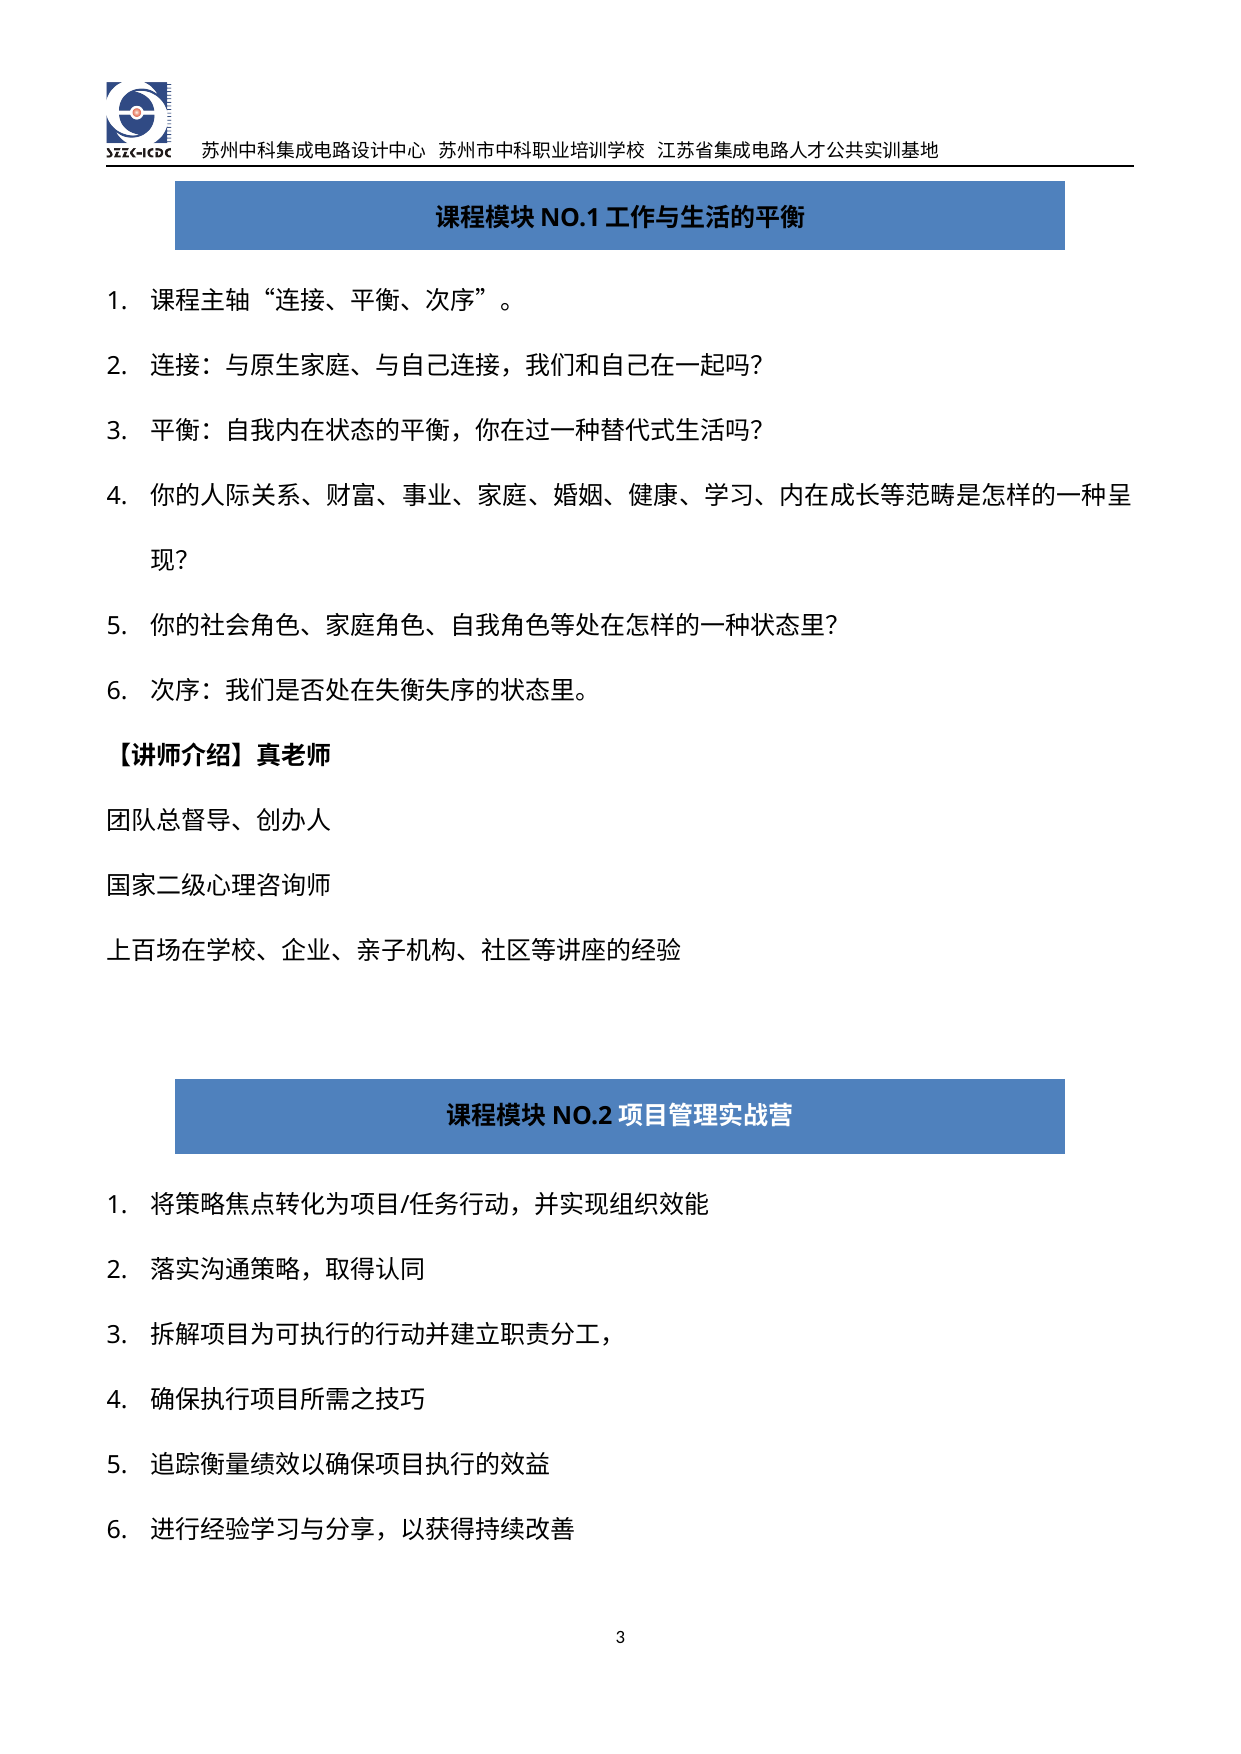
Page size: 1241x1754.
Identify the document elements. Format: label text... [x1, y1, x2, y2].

list 落实沟通策略，取得认同 [106, 1236, 1134, 1301]
list 连接：与原生家庭、与自己连接，我们和自己在一起吗？ [106, 331, 1134, 396]
list 追踪衡量绩效以确保项目执行的效益 [106, 1431, 1134, 1496]
list 次序：我们是否处在失衡失序的状态里。 [106, 656, 1134, 721]
picture [106, 82, 172, 158]
list 拆解项目为可执行的行动并建立职责分工， [106, 1301, 1134, 1366]
table_header 课程模块NO.2 项目管理实战营 [177, 1081, 1063, 1152]
list 课程主轴“连接、平衡、次序”。 [106, 266, 1134, 331]
list 你的社会角色、家庭角色、自我角色等处在怎样的一种状态里？ [106, 591, 1134, 656]
text 团队总督导、创办人 [106, 786, 1134, 851]
table_header 课程模块NO.1工作与生活的平衡 [177, 183, 1063, 248]
list 将策略焦点转化为项目/任务行动，并实现组织效能 [106, 1171, 1134, 1236]
list 确保执行项目所需之技巧 [106, 1366, 1134, 1431]
text 【讲师介绍】真老师 [106, 721, 1134, 786]
text 上百场在学校、企业、亲子机构、社区等讲座的经验 [106, 916, 1134, 981]
text 国家二级心理咨询师 [106, 851, 1134, 916]
list 平衡：自我内在状态的平衡，你在过一种替代式生活吗？ [106, 396, 1134, 461]
list 你的人际关系、财富、事业、家庭、婚姻、健康、学习、内在成长等范畴是怎样的一种呈现？ [106, 461, 1134, 591]
list 进行经验学习与分享，以获得持续改善 [106, 1496, 1134, 1561]
